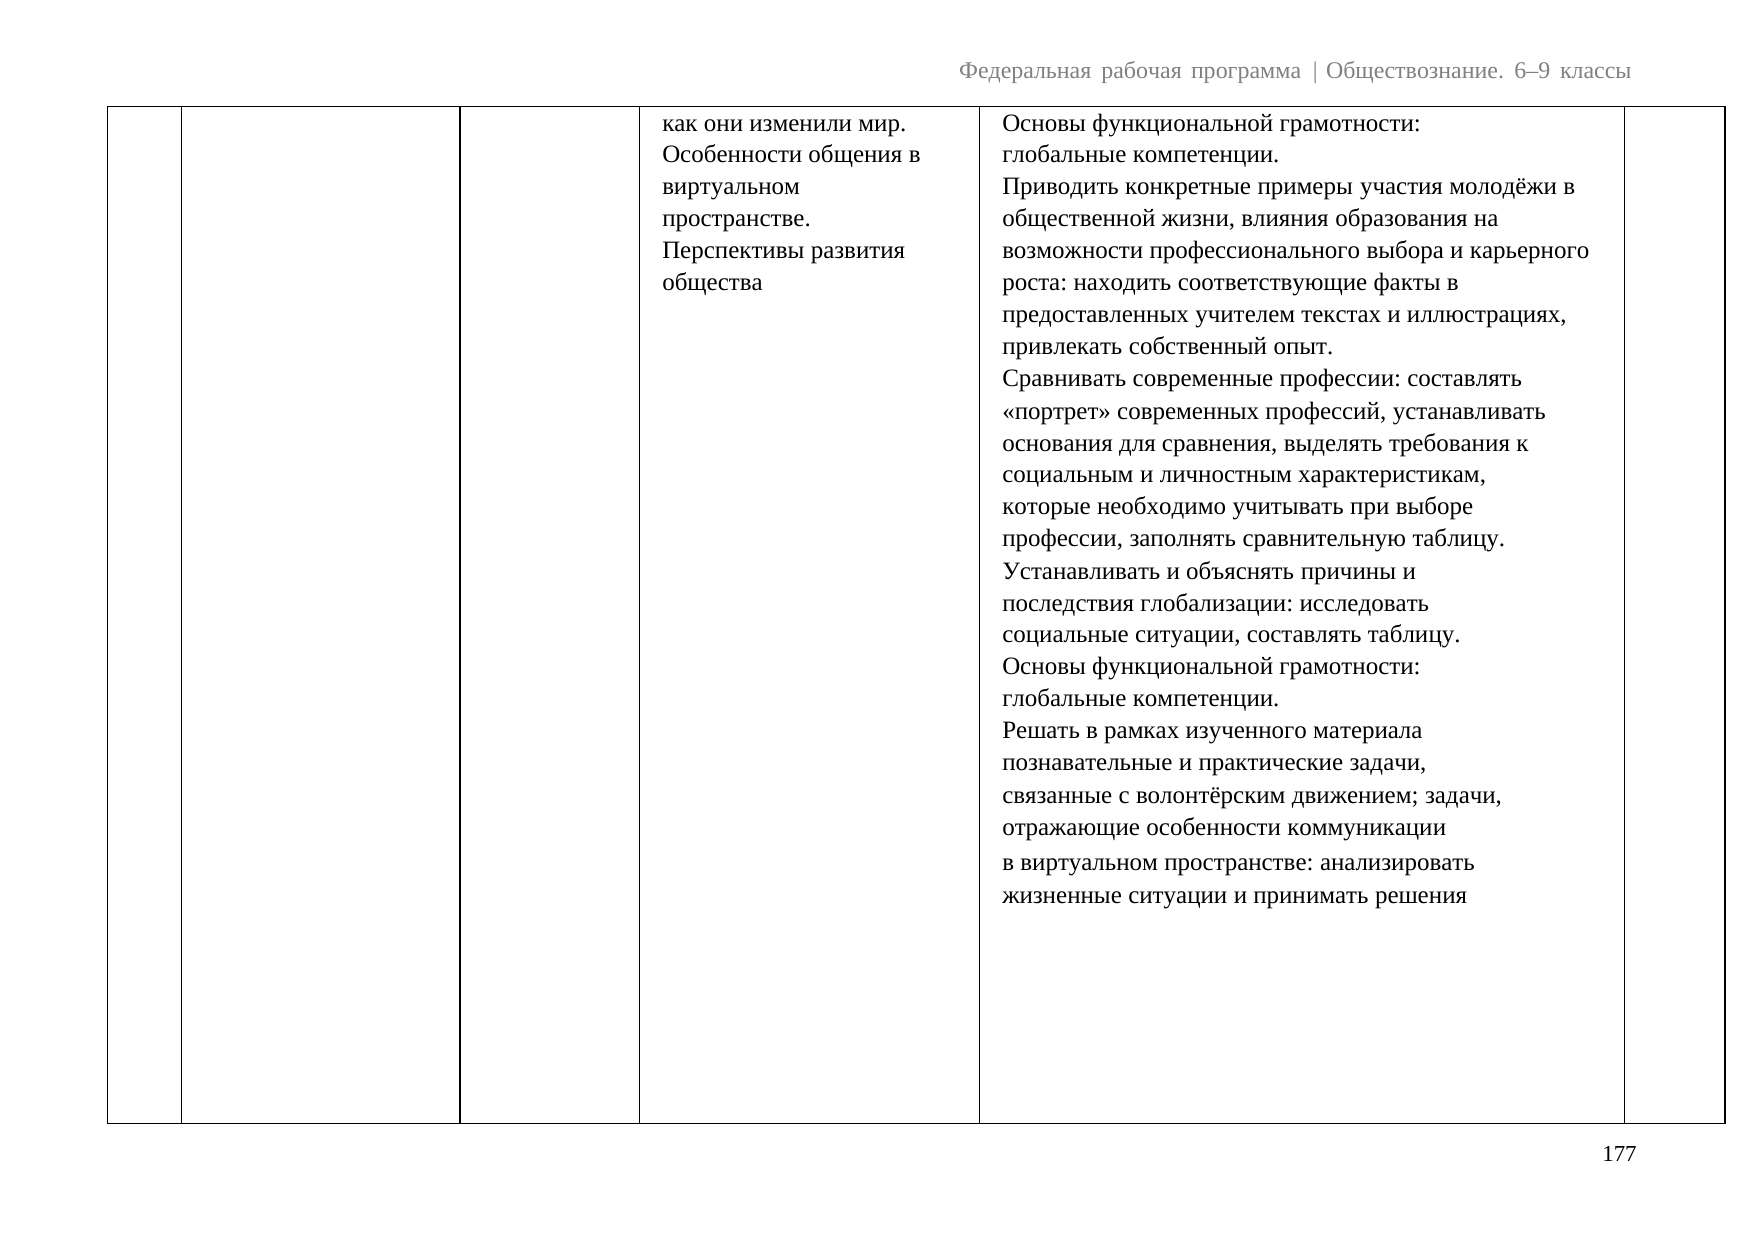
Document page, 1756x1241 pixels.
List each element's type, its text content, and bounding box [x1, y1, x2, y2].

table_header [461, 107, 639, 1123]
table_header [108, 107, 181, 1123]
table_header [182, 107, 459, 1123]
table_header как они изменили мир. Особенности общения в виртуальном пространстве. Перспективы развития общества [640, 107, 979, 1123]
table_header Основы функциональной грамотности: глобальные компетенции. Приводить конкретные примеры участия молодёжи в общественной жизни, влияния образования на возможности профессионального выбора и карьерного роста: находить соответствующие факты в предоставленных учителем текстах и иллюстрациях, привлекать собственный опыт. Сравнивать современные профессии: составлять «портрет» современных профессий, устанавливать основания для сравнения, выделять требования к социальным и личностным характеристикам, которые необходимо учитывать при выборе профессии, заполнять сравнительную таблицу. Устанавливать и объяснять причины и последствия глобализации: исследовать социальные ситуации, составлять таблицу. Основы функциональной грамотности: глобальные компетенции. Решать в рамках изученного материала познавательные и практические задачи, связанные с волонтёрским движением; задачи, отражающие особенности коммуникации в виртуальном пространстве: анализировать жизненные ситуации и принимать решения [980, 107, 1624, 1123]
table_header [1625, 107, 1724, 1123]
